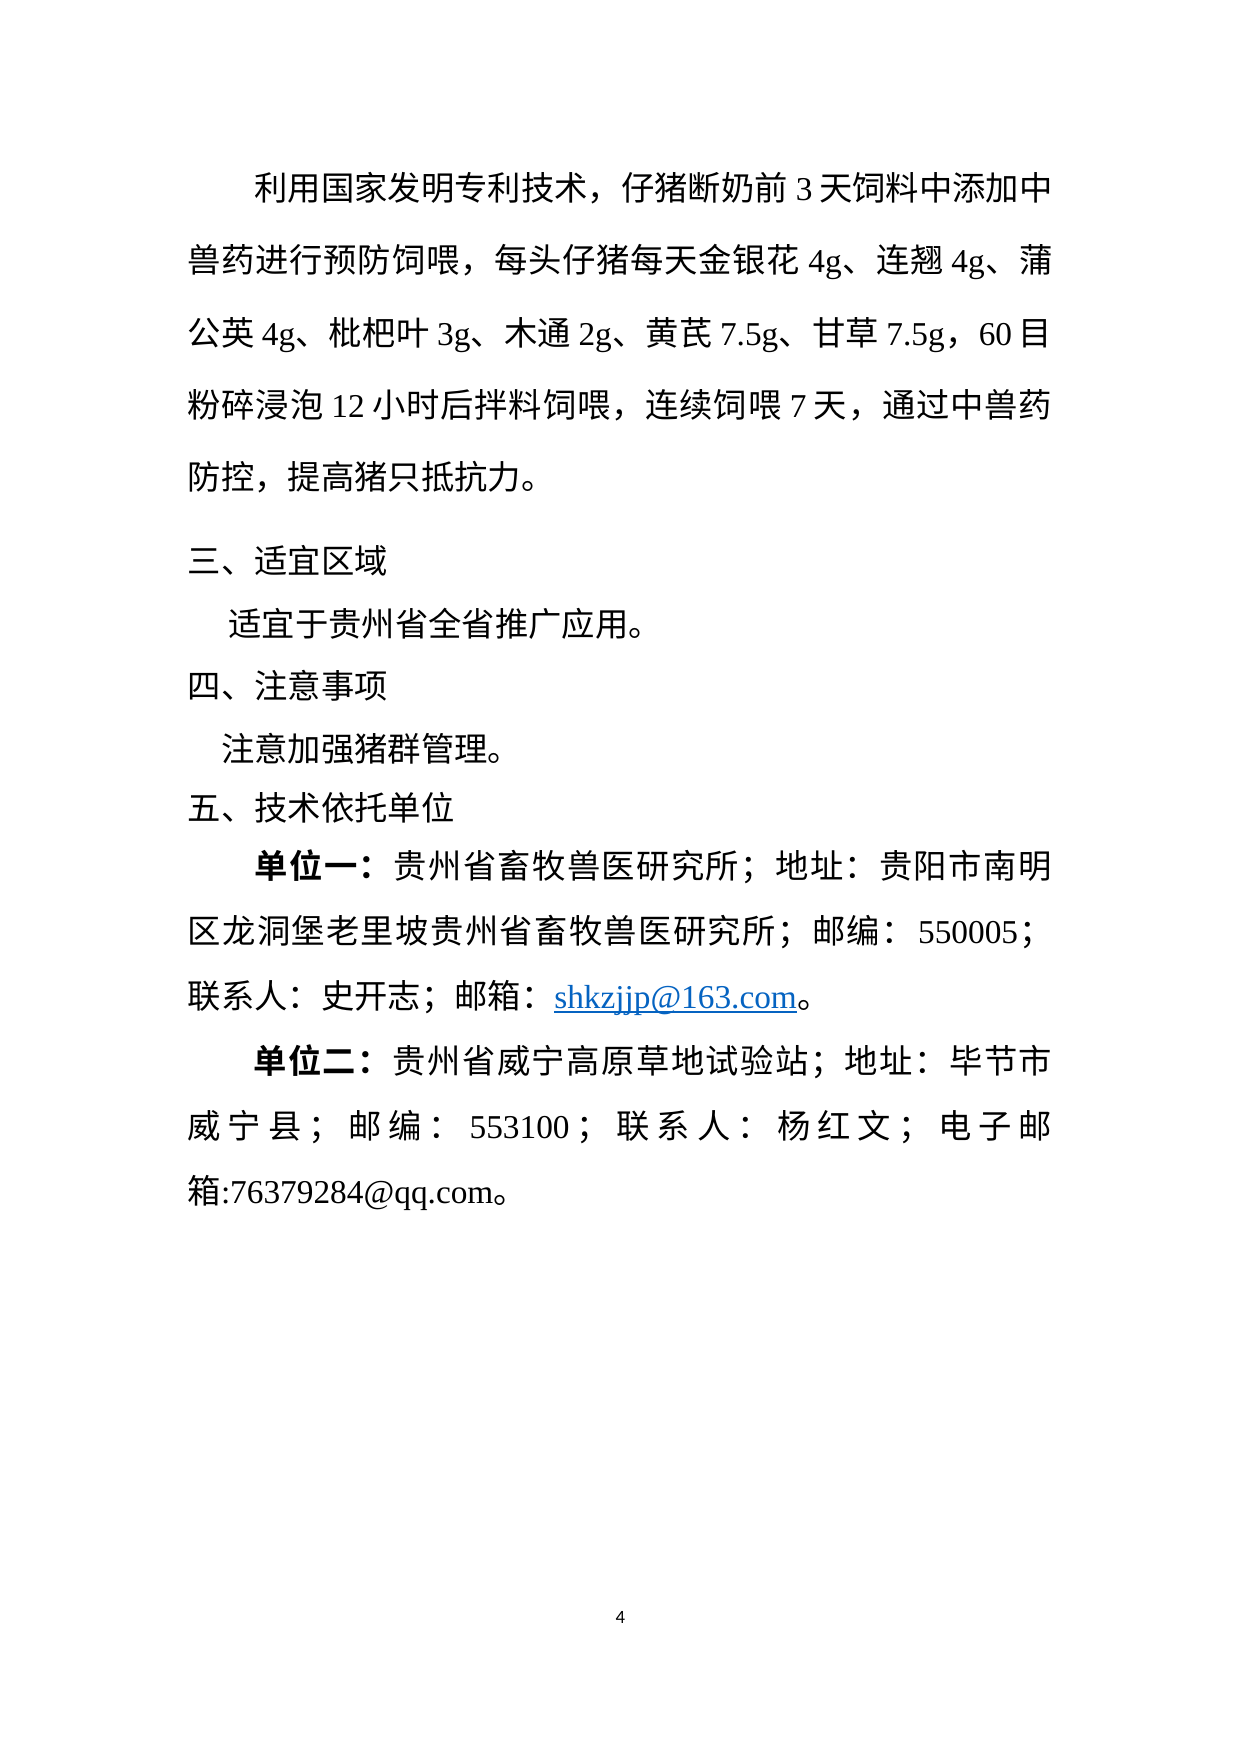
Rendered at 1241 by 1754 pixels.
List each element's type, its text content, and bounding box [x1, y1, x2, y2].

text 适宜于贵州省全省推广应用。 [187, 586, 1053, 648]
text 五、技术依托单位 [187, 773, 1053, 832]
text 单位一：贵州省畜牧兽医研究所；地址：贵阳市南明区龙洞堡老里坡贵州省畜牧兽医研究所；邮编：550005；联系人：史开志；邮箱：shkzjjp@163.com。 [187, 832, 1053, 1027]
text 三、适宜区域 [187, 523, 1053, 586]
text 四、注意事项 [187, 648, 1053, 711]
text 注意加强猪群管理。 [187, 711, 1053, 773]
text 利用国家发明专利技术，仔猪断奶前3天饲料中添加中兽药进行预防饲喂，每头仔猪每天金银花4g、连翘4g、蒲公英4g、枇杷叶3g、木通2g、黄芪7.5g、甘草7.5g，60目粉碎浸泡12小时后拌料饲喂，连续饲喂7天，通过中兽药防控，提高猪只抵抗力。 [187, 162, 1053, 499]
text 单位二：贵州省威宁高原草地试验站；地址：毕节市威宁县；邮编：553100；联系人：杨红文；电子邮箱:76379284@qq.com。 [187, 1027, 1053, 1222]
